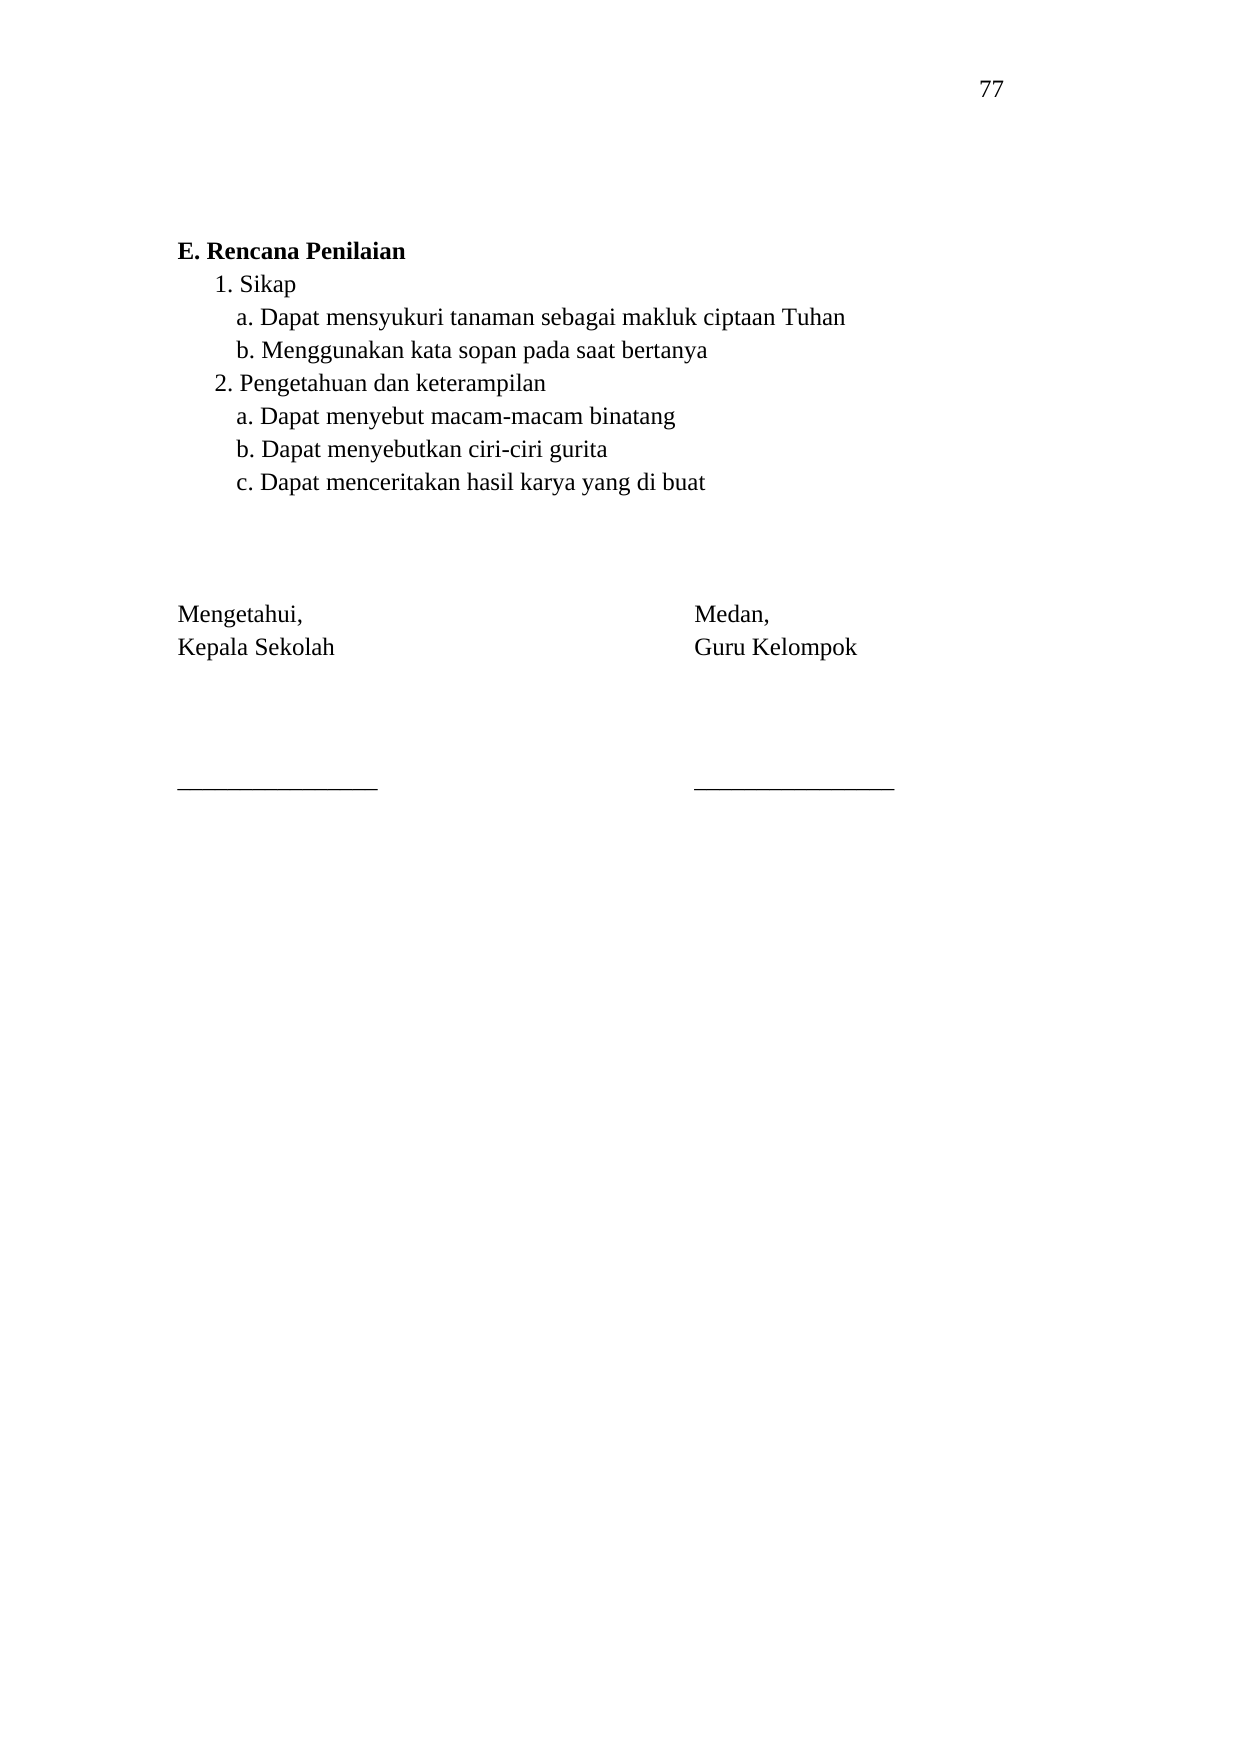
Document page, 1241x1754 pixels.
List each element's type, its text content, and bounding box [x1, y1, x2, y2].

text a. Dapat mensyukuri tanaman sebagai makluk ciptaan Tuhan [236, 302, 1004, 331]
text Mengetahui, Medan, [177, 599, 1004, 628]
text 1. Sikap [214, 269, 1004, 298]
text E. Rencana Penilaian [177, 236, 1004, 265]
text b. Dapat menyebutkan ciri-ciri gurita [236, 434, 1004, 463]
text Kepala Sekolah Guru Kelompok [177, 632, 1004, 661]
text a. Dapat menyebut macam-macam binatang [236, 401, 1004, 430]
text ________________ ________________ [177, 764, 1004, 793]
text 2. Pengetahuan dan keterampilan [214, 368, 1004, 397]
text c. Dapat menceritakan hasil karya yang di buat [236, 467, 1004, 496]
text b. Menggunakan kata sopan pada saat bertanya [236, 335, 1004, 364]
